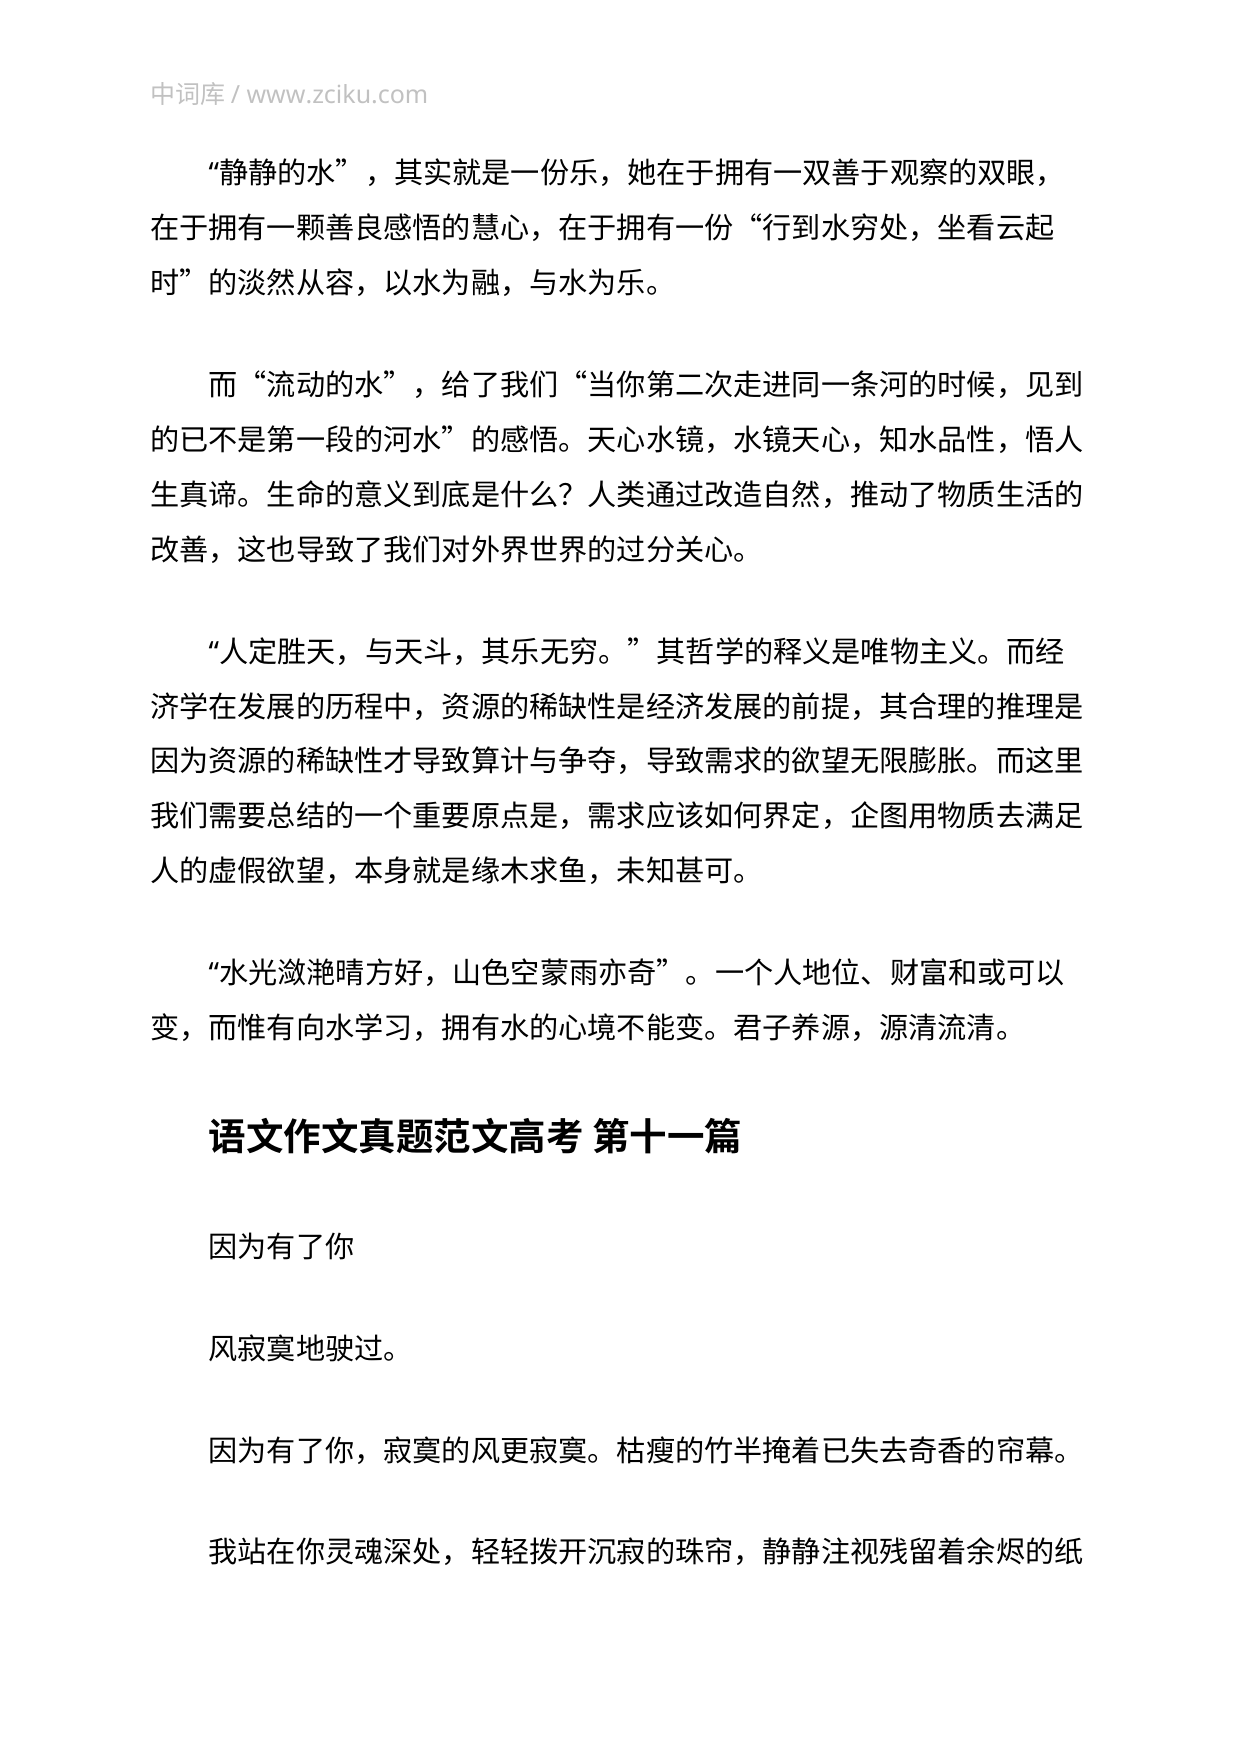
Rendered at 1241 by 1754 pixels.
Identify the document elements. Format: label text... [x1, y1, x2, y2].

text “水光潋滟晴方好，山色空蒙雨亦奇”。一个人地位、财富和或可以变，而惟有向水学习，拥有水的心境不能变。君子养源，源清流清。 [150, 949, 1090, 1047]
text “人定胜天，与天斗，其乐无穷。”其哲学的释义是唯物主义。而经济学在发展的历程中，资源的稀缺性是经济发展的前提，其合理的推理是因为资源的稀缺性才导致算计与争夺，导致需求的欲望无限膨胀。而这里我们需要总结的一个重要原点是，需求应该如何界定，企图用物质去满足人的虚假欲望，本身就是缘木求鱼，未知甚可。 [150, 628, 1090, 890]
text 因为有了你，寂寞的风更寂寞。枯瘦的竹半掩着已失去奇香的帘幕。 [150, 1427, 1090, 1469]
text 而“流动的水”，给了我们“当你第二次走进同一条河的时候，见到的已不是第一段的河水”的感悟。天心水镜，水镜天心，知水品性，悟人生真谛。生命的意义到底是什么？人类通过改造自然，推动了物质生活的改善，这也导致了我们对外界世界的过分关心。 [150, 362, 1090, 569]
text 风寂寞地驶过。 [150, 1326, 1090, 1368]
text 因为有了你 [150, 1224, 1090, 1266]
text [150, 1529, 1090, 1571]
text “静静的水”，其实就是一份乐，她在于拥有一双善于观察的双眼，在于拥有一颗善良感悟的慧心，在于拥有一份“行到水穷处，坐看云起时”的淡然从容，以水为融，与水为乐。 [150, 150, 1090, 302]
text 语文作文真题范文高考 第十一篇 [150, 1106, 1090, 1161]
